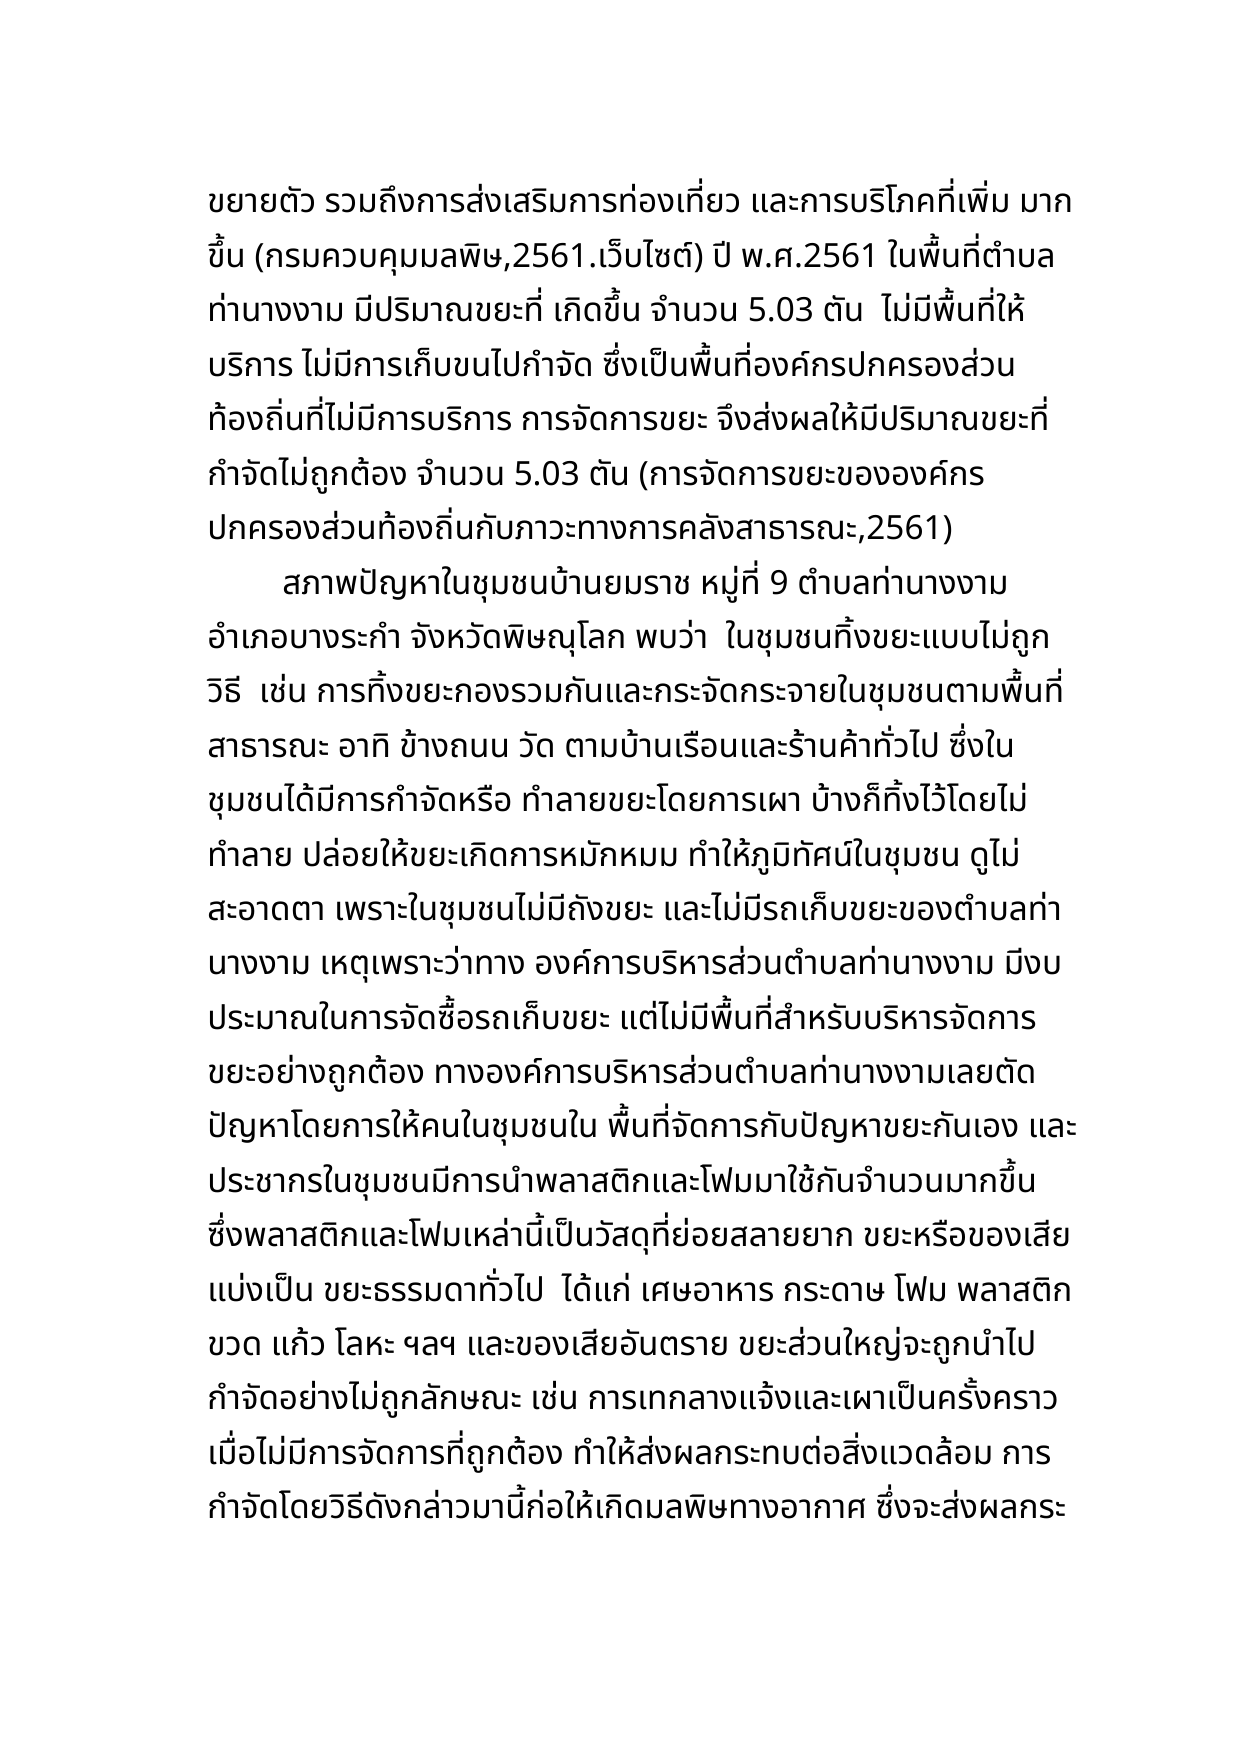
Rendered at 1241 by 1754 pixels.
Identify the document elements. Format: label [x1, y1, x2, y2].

text [207, 177, 1078, 554]
text [207, 558, 1078, 1533]
